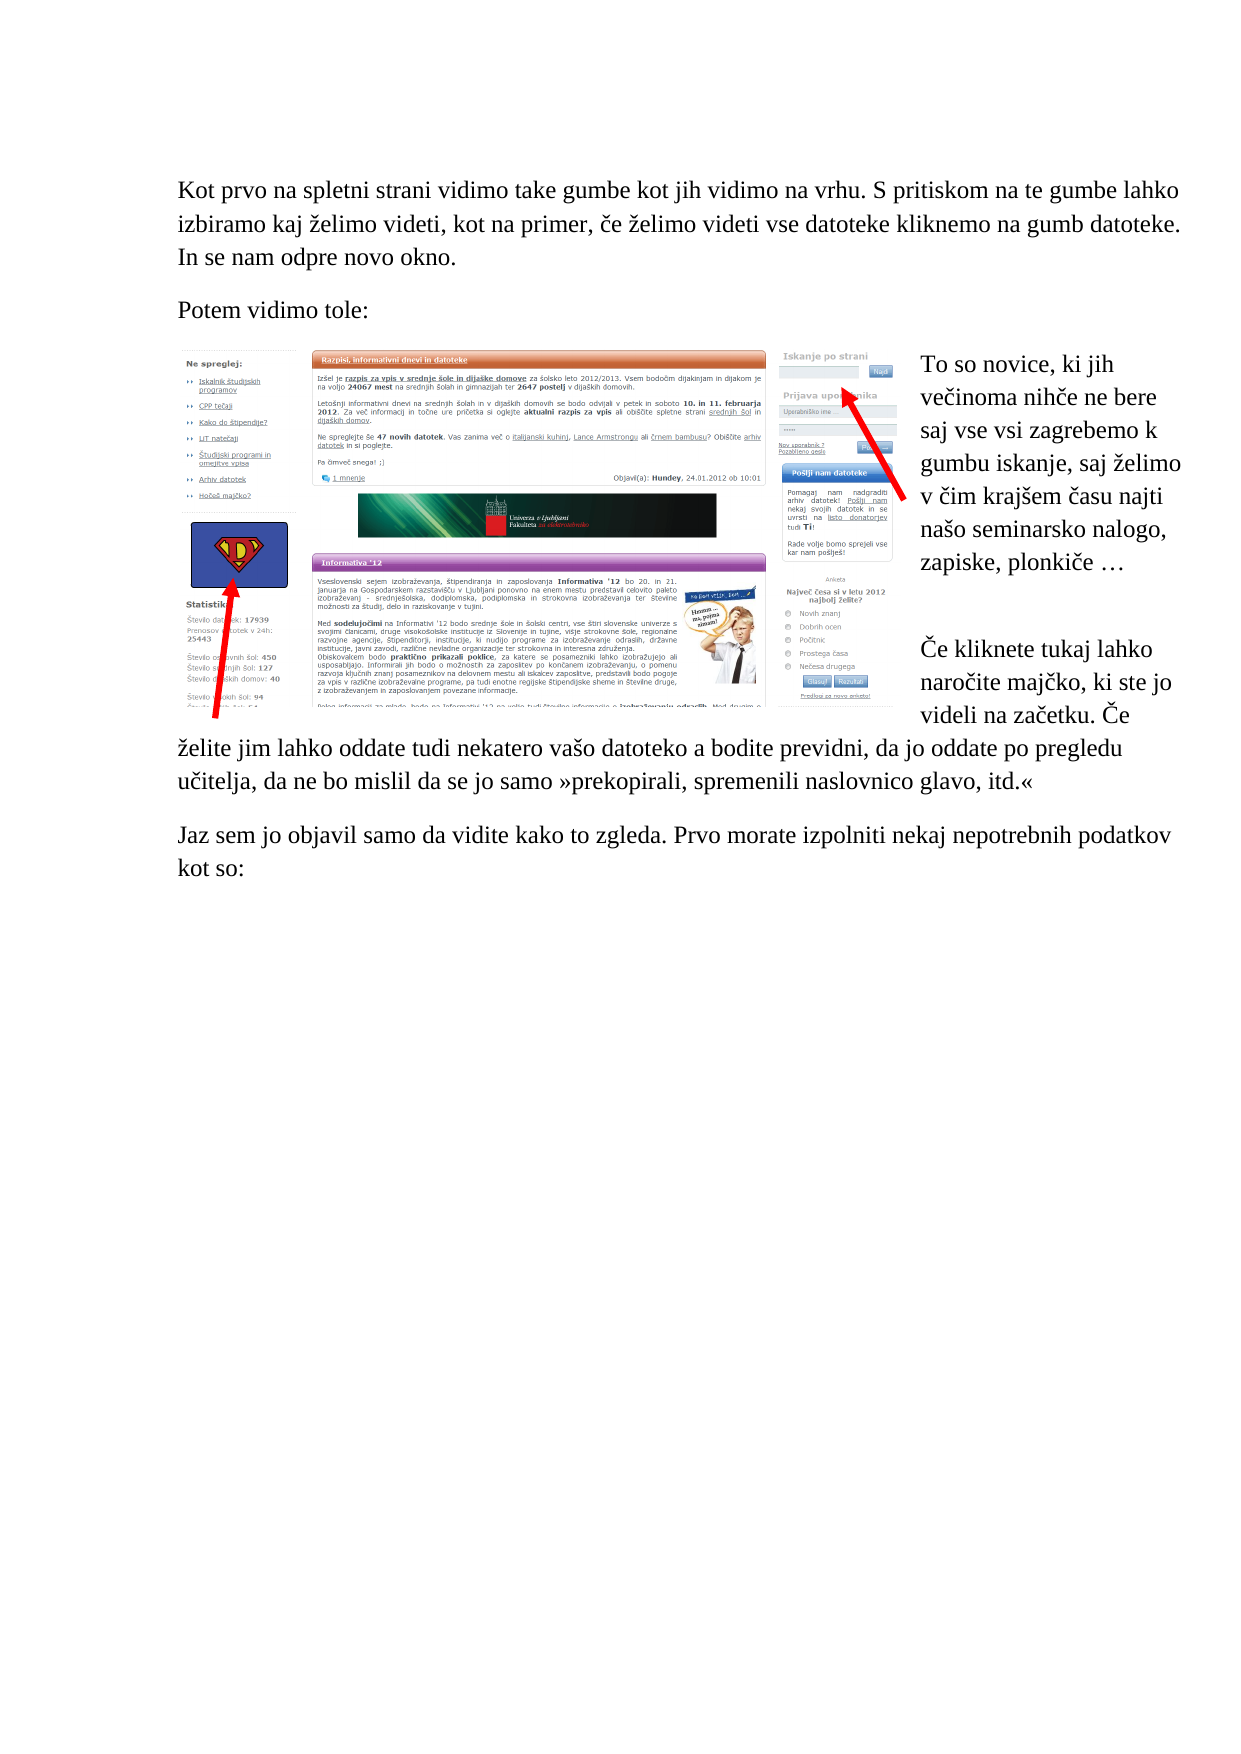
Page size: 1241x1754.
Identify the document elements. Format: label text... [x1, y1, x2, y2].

text Potem vidimo tole: [177, 296, 1181, 324]
text Kot prvo na spletni strani vidimo take gumbe kot jih vidimo na vrhu. S pritiskom na te gumbe lahko izbiramo kaj želimo videti, kot na primer, če želimo videti vse datoteke kliknemo na gumb datoteke. In se nam odpre novo okno. [177, 176, 1181, 270]
picture [180, 349, 902, 707]
text Jaz sem jo objavil samo da vidite kako to zgleda. Prvo morate izpolniti nekaj nepotrebnih podatkov kot so: [177, 820, 1181, 882]
text Če kliknete tukaj lahko naročite majčko, ki ste jo videli na začetku. Če želite jim lahko oddate tudi nekatero vašo datoteko a bodite previdni, da jo oddate po pregledu učitelja, da ne bo mislil da se jo samo »prekopirali, spremenili naslovnico glavo, itd.« [177, 634, 1181, 795]
text To so novice, ki jih večinoma nihče ne bere saj vse vsi zagrebemo k gumbu iskanje, saj želimo v čim krajšem času najti našo seminarsko nalogo, zapiske, plonkiče … [902, 349, 1181, 609]
